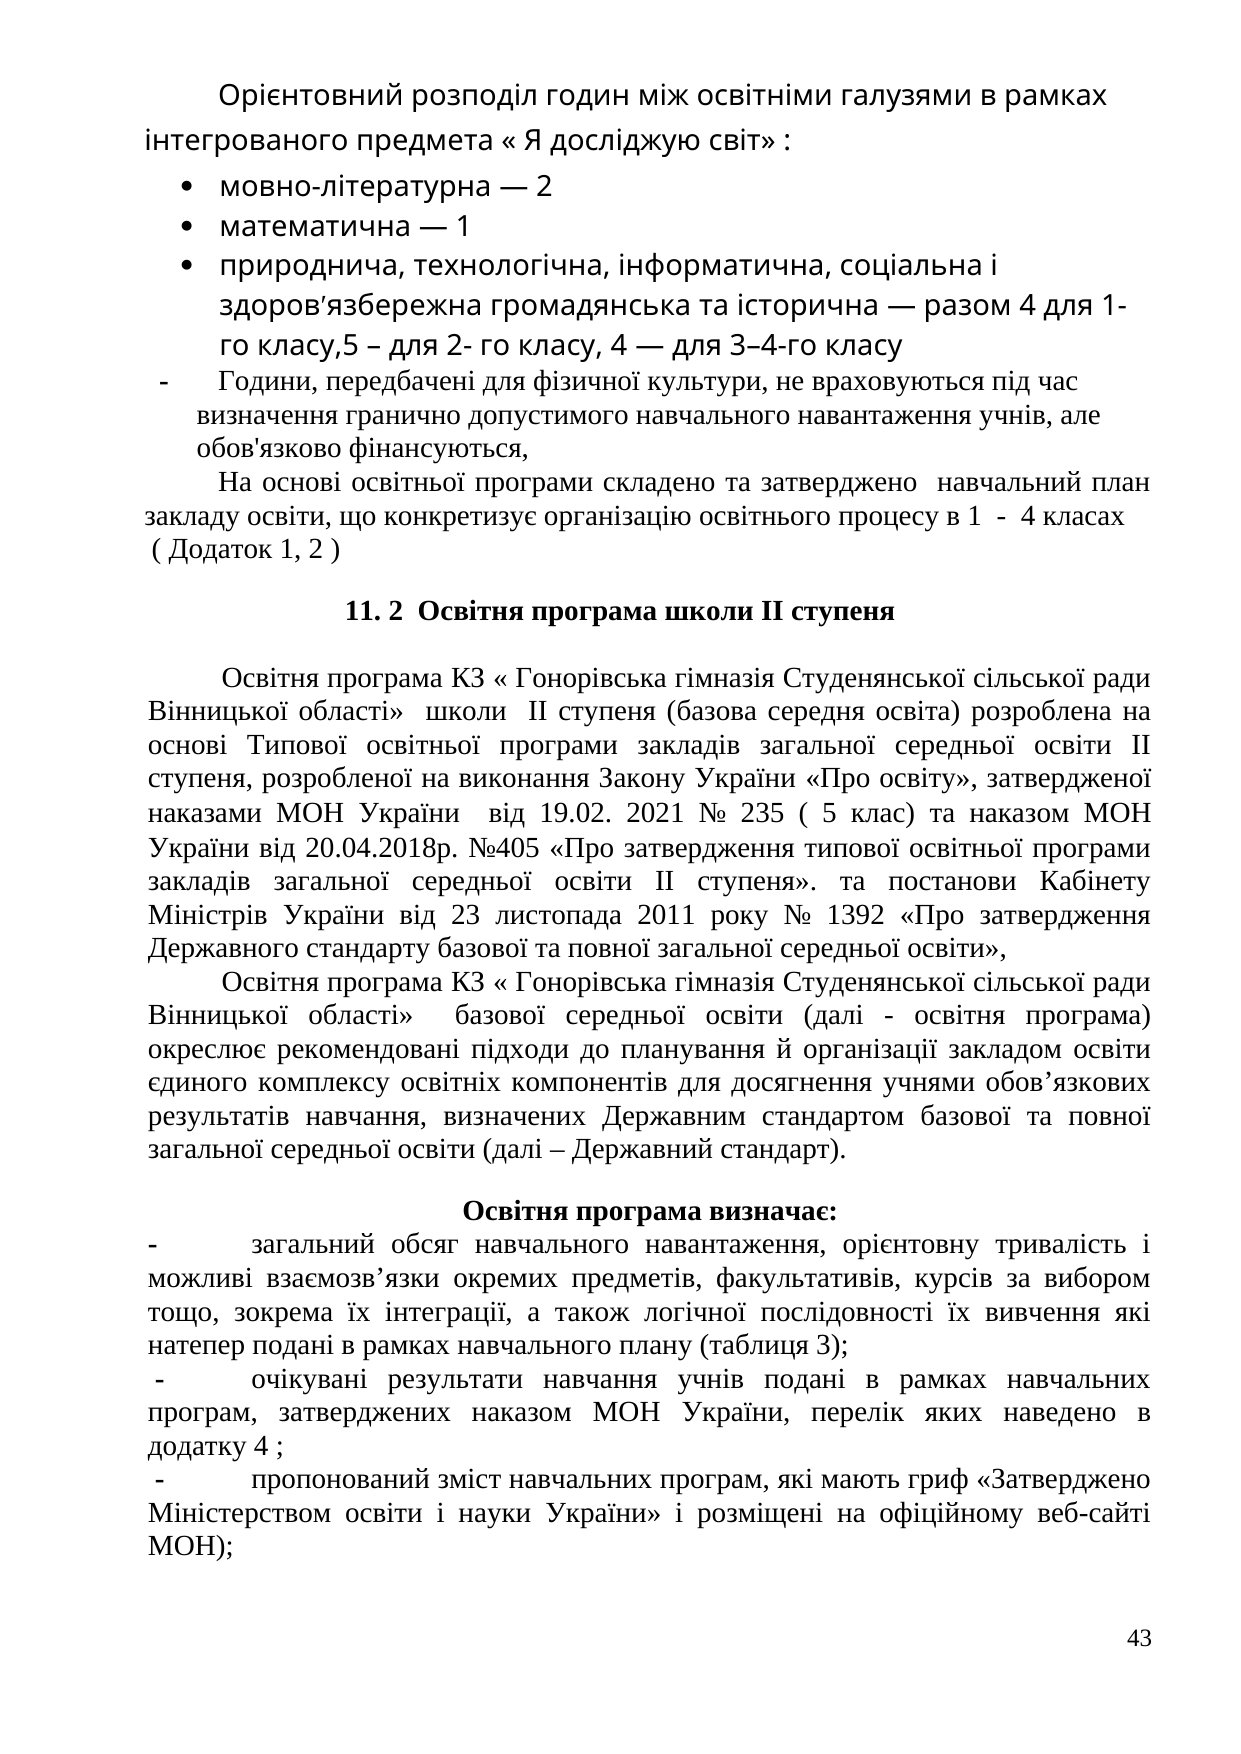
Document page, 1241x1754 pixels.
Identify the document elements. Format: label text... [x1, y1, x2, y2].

text Освітня програма КЗ « Гонорівська гімназія Студенянської сільської ради Вінницької області» базової середньої освіти (далі - освітня програма) окреслює рекомендовані підходи до планування й організації закладом освіти єдиного комплексу освітніх компонентів для досягнення учнями обов’язкових результатів навчання, визначених Державним стандартом базової та повної загальної середньої освіти (далі – Державний стандарт). [148, 964, 1152, 1165]
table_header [133, 74, 1163, 593]
text 11. 2 Освітня програма школи ІІ ступеня [148, 593, 1152, 626]
list пропонований зміст навчальних програм, які мають гриф «Затверджено Міністерством освіти і науки України» і розміщені на офіційному веб-сайті МОН); [148, 1461, 1152, 1562]
list загальний обсяг навчального навантаження, орієнтовну тривалість і можливі взаємозв’язки окремих предметів, факультативів, курсів за вибором тощо, зокрема їх інтеграції, а також логічної послідовності їх вивчення які натепер подані в рамках навчального плану (таблиця 3); [148, 1227, 1152, 1361]
text Освітня програма визначає: [148, 1193, 1152, 1227]
list очікувані результати навчання учнів подані в рамках навчальних програм, затверджених наказом МОН України, перелік яких наведено в додатку 4 ; [148, 1361, 1152, 1461]
text Освітня програма КЗ « Гонорівська гімназія Студенянської сільської ради Вінницької області» школи ІІ ступеня (базова середня освіта) розроблена на основі Типової освітньої програми закладів загальної середньої освіти ІІ ступеня, розробленої на виконання Закону України «Про освіту», затвердженої наказами МОН України від 19.02. 2021 № 235 ( 5 клас) та наказом МОН України від 20.04.2018р. №405 «Про затвердження типової освітньої програми закладів загальної середньої освіти ІІ ступеня». та постанови Кабінету Міністрів України від 23 листопада 2011 року № 1392 «Про затвердження Державного стандарту базової та повної загальної середньої освіти», [148, 660, 1152, 964]
